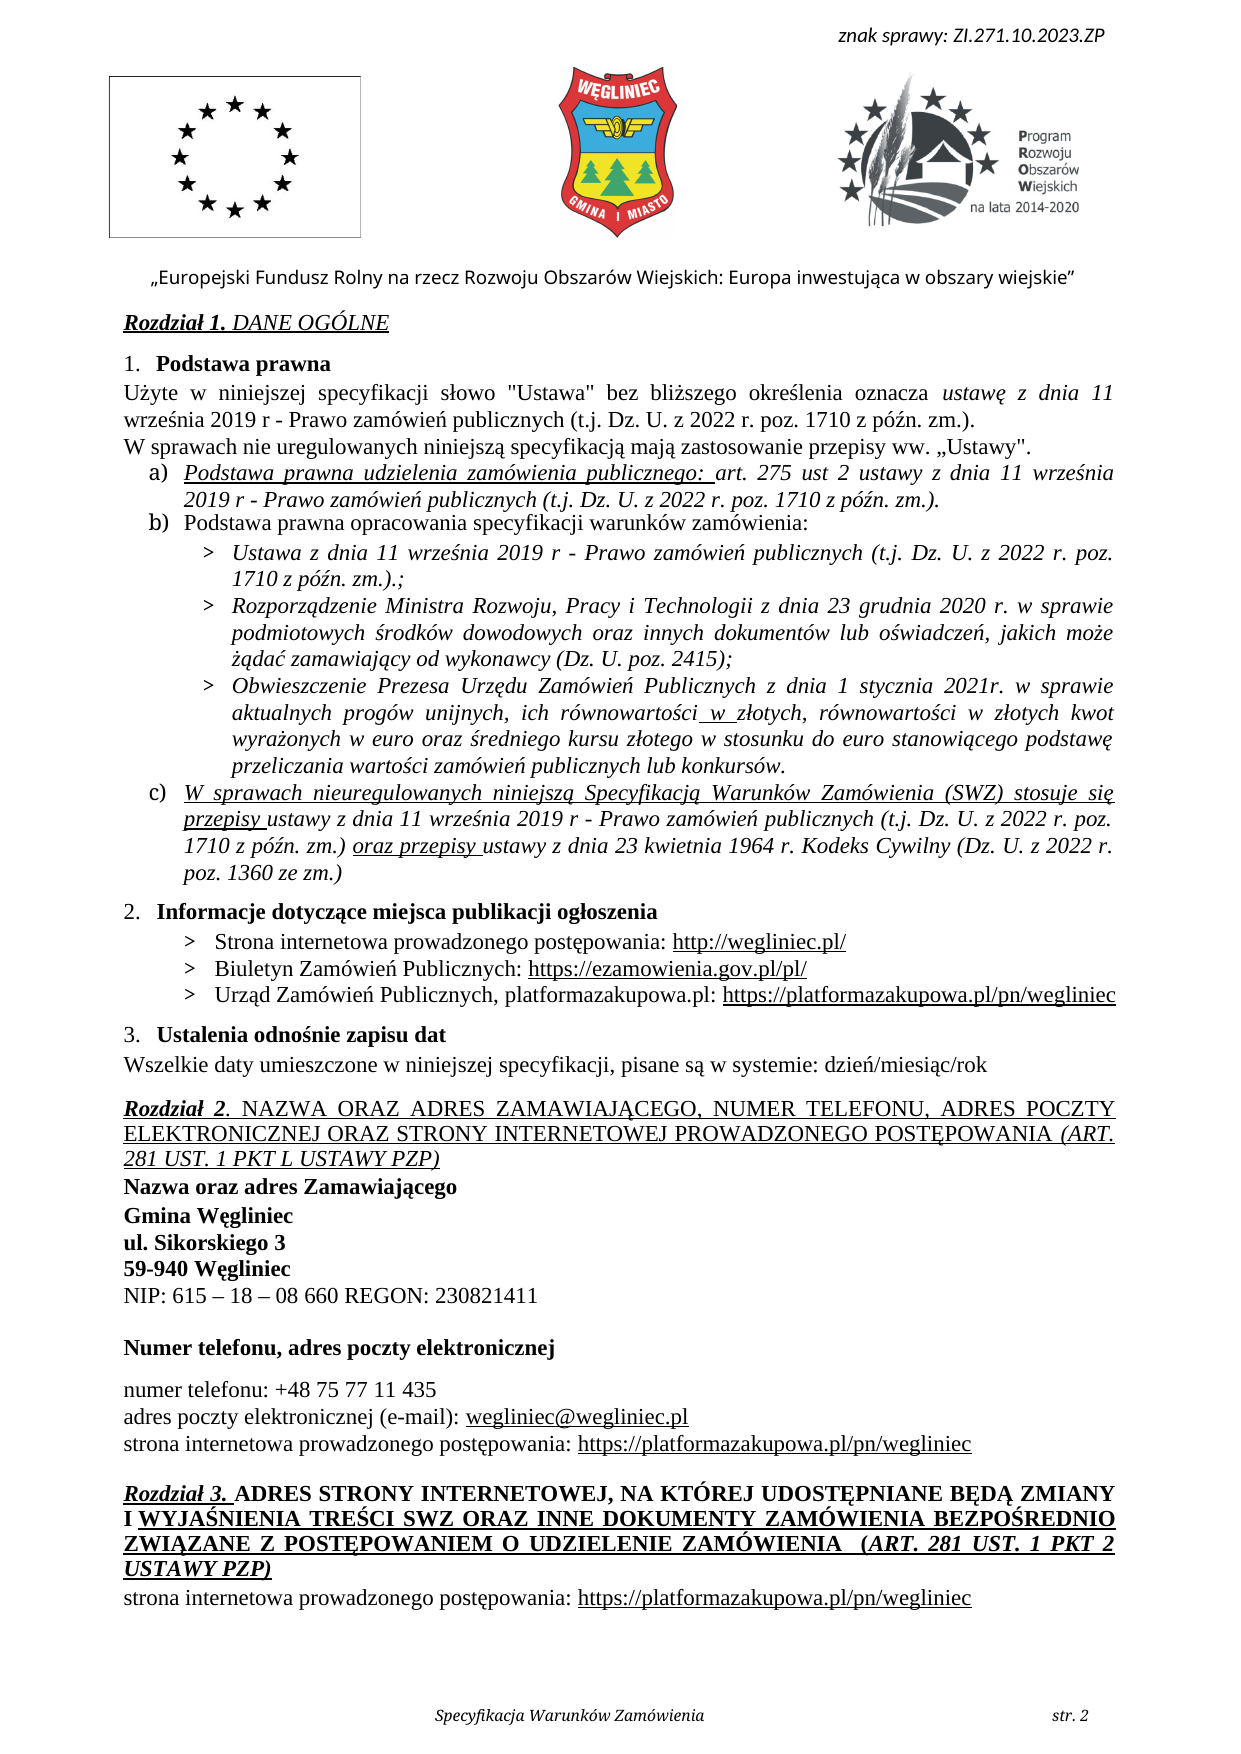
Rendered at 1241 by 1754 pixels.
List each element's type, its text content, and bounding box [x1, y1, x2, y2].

text Rozdział 1. DANE OGÓLNE [123, 312, 1117, 334]
list Obwieszczenie Prezesa Urzędu Zamówień Publicznych z dnia 1 stycznia 2021r. w sprawie aktualnych progów unijnych, ich równowartości w złotych, równowartości w złotych kwot wyrażonych w euro oraz średniego kursu złotego w stosunku do euro stanowiącego podstawę przeliczania wartości zamówień publicznych lub konkursów. [202, 672, 1117, 779]
list Podstawa prawna opracowania specyfikacji warunków zamówienia: [148, 513, 1117, 535]
list Ustawa z dnia 11 września 2019 r - Prawo zamówień publicznych (t.j. Dz. U. z 2022 r. poz. 1710 z późn. zm.).; [202, 539, 1117, 592]
text ul. Sikorskiego 3 [123, 1229, 1117, 1256]
text Użyte w niniejszej specyfikacji słowo "Ustawa" bez bliższego określenia oznacza ustawę z dnia 11 września 2019 r - Prawo zamówień publicznych (t.j. Dz. U. z 2022 r. poz. 1710 z późn. zm.). [123, 379, 1117, 433]
text NIP: 615 – 18 – 08 660 REGON: 230821411 [123, 1282, 1117, 1309]
text Numer telefonu, adres poczty elektronicznej [123, 1338, 1117, 1360]
list Podstawa prawna [123, 354, 1117, 376]
list Ustalenia odnośnie zapisu dat [123, 1025, 1117, 1047]
list W sprawach nieuregulowanych niniejszą Specyfikacją Warunków Zamówienia (SWZ) stosuje się przepisy ustawy z dnia 11 września 2019 r - Prawo zamówień publicznych (t.j. Dz. U. z 2022 r. poz. 1710 z późn. zm.) oraz przepisy ustawy z dnia 23 kwietnia 1964 r. Kodeks Cywilny (Dz. U. z 2022 r. poz. 1360 ze zm.) [148, 779, 1117, 886]
text adres poczty elektronicznej (e-mail): wegliniec@wegliniec.pl [123, 1403, 1117, 1429]
text Wszelkie daty umieszczone w niniejszej specyfikacji, pisane są w systemie: dzień/miesiąc/rok [123, 1054, 1117, 1076]
text Rozdział 2. NAZWA ORAZ ADRES ZAMAWIAJĄCEGO, NUMER TELEFONU, ADRES POCZTY ELEKTRONICZNEJ ORAZ STRONY INTERNETOWEJ PROWADZONEGO POSTĘPOWANIA (ART. 281 UST. 1 PKT L USTAWY PZP) [123, 1096, 1117, 1171]
text strona internetowa prowadzonego postępowania: https://platformazakupowa.pl/pn/wegliniec [123, 1429, 1117, 1457]
picture [108, 76, 361, 238]
list Rozporządzenie Ministra Rozwoju, Pracy i Technologii z dnia 23 grudnia 2020 r. w sprawie podmiotowych środków dowodowych oraz innych dokumentów lub oświadczeń, jakich może żądać zamawiający od wykonawcy (Dz. U. poz. 2415); [202, 592, 1117, 672]
text strona internetowa prowadzonego postępowania: https://platformazakupowa.pl/pn/wegliniec [123, 1584, 1117, 1611]
text W sprawach nie uregulowanych niniejszą specyfikacją mają zastosowanie przepisy ww. „Ustawy". [123, 433, 1117, 459]
text 59-940 Węgliniec [123, 1256, 1117, 1282]
list Biuletyn Zamówień Publicznych: https://ezamowienia.gov.pl/pl/ [184, 955, 1117, 982]
list Urząd Zamówień Publicznych, platformazakupowa.pl: https://platformazakupowa.pl/pn/wegliniec [184, 982, 1117, 1008]
text numer telefonu: +48 75 77 11 435 [123, 1376, 1117, 1403]
picture [830, 64, 1087, 238]
list Podstawa prawna udzielenia zamówienia publicznego: art. 275 ust 2 ustawy z dnia 11 września 2019 r - Prawo zamówień publicznych (t.j. Dz. U. z 2022 r. poz. 1710 z późn. zm.). [148, 459, 1117, 513]
list Informacje dotyczące miejsca publikacji ogłoszenia [123, 902, 1117, 924]
text Nazwa oraz adres Zamawiającego [123, 1177, 1117, 1199]
text „Europejski Fundusz Rolny na rzecz Rozwoju Obszarów Wiejskich: Europa inwestująca w obszary wiejskie” [108, 264, 1117, 290]
list Strona internetowa prowadzonego postępowania: http://wegliniec.pl/ [184, 928, 1117, 955]
text Gmina Węgliniec [123, 1202, 1117, 1229]
text Rozdział 3. ADRES STRONY INTERNETOWEJ, NA KTÓREJ UDOSTĘPNIANE BĘDĄ ZMIANY I WYJAŚNIENIA TREŚCI SWZ ORAZ INNE DOKUMENTY ZAMÓWIENIA BEZPOŚREDNIO ZWIĄZANE Z POSTĘPOWANIEM O UDZIELENIE ZAMÓWIENIA (ART. 281 UST. 1 PKT 2 USTAWY PZP) [123, 1482, 1117, 1582]
